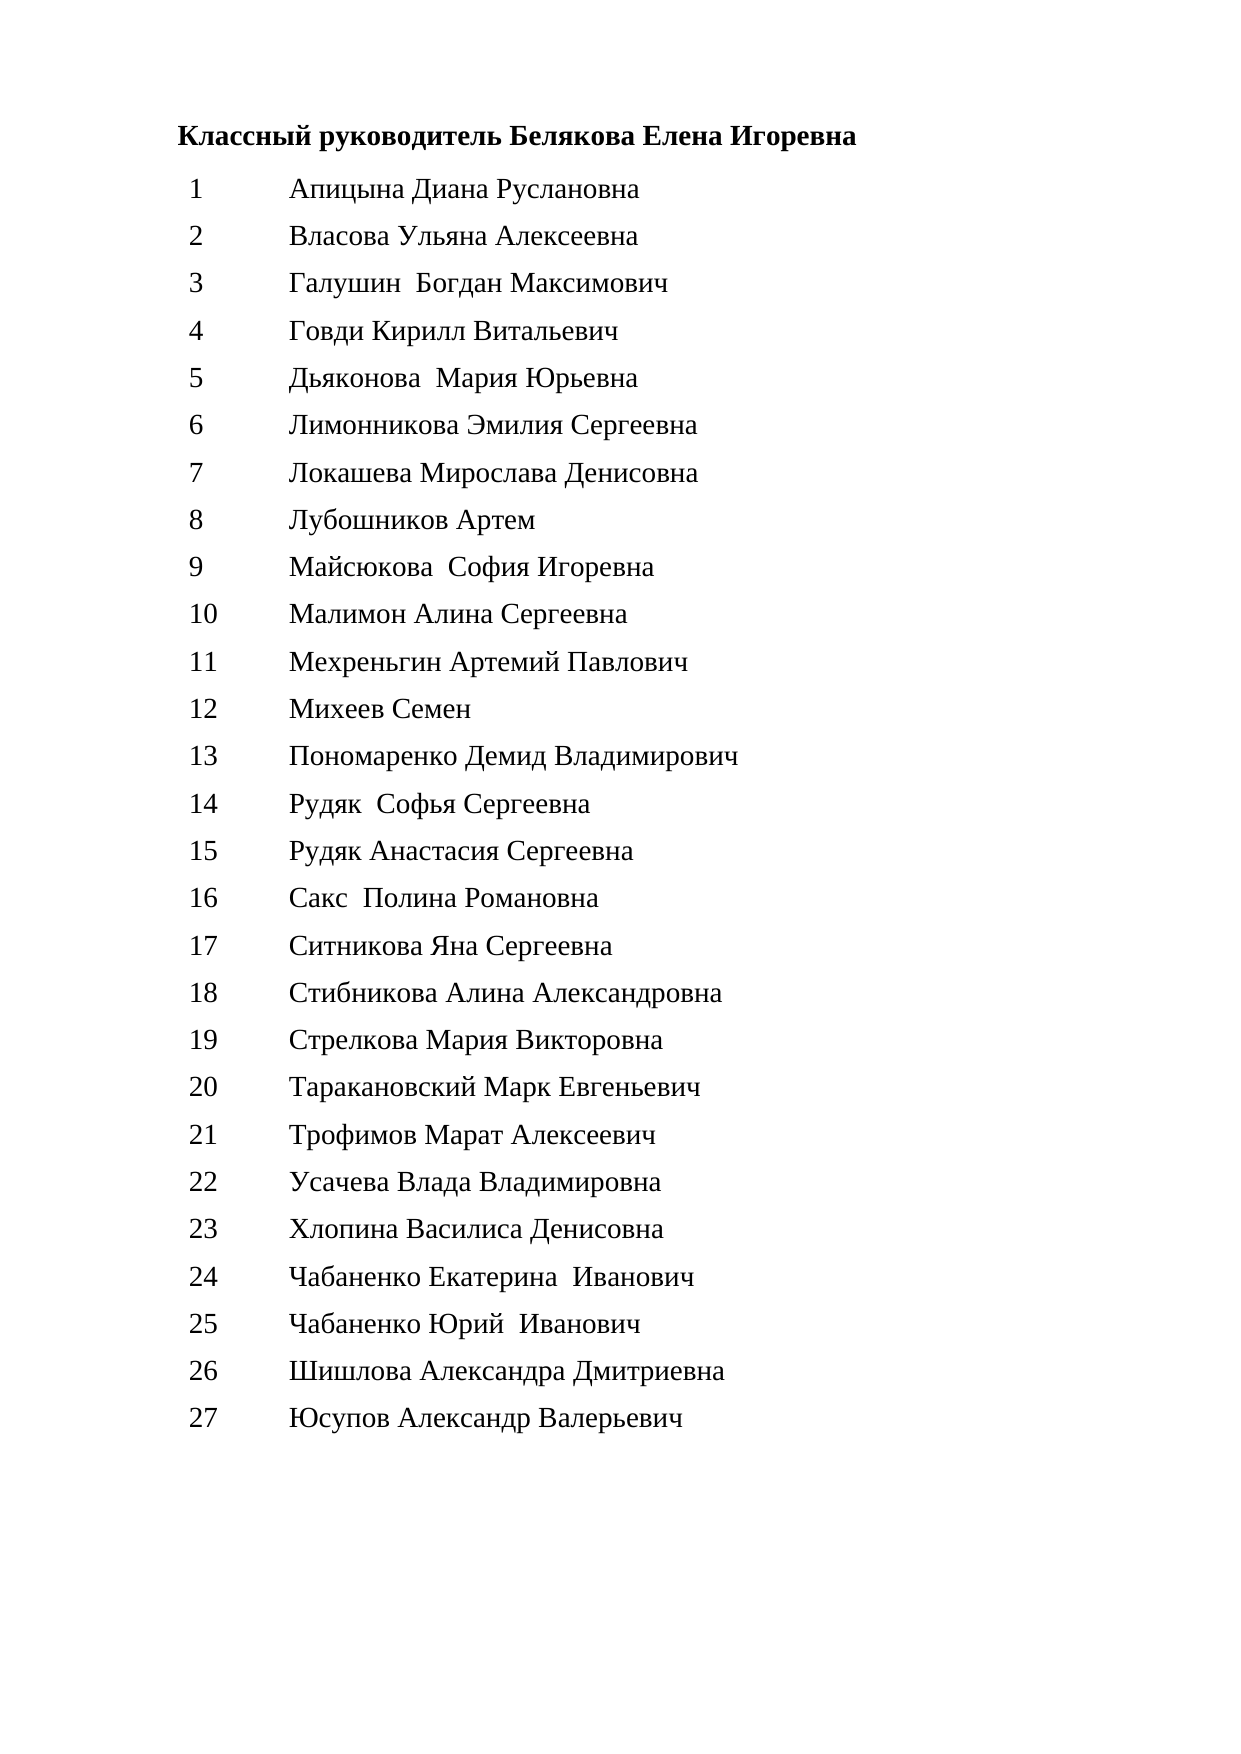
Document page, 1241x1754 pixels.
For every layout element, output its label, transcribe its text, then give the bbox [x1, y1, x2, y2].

table_cell 7 [177, 455, 277, 502]
table_cell Мехреньгин Артемий Павлович [277, 644, 1018, 691]
table_cell Локашева Мирослава Денисовна [277, 455, 1018, 502]
table_cell Лимонникова Эмилия Сергеевна [277, 408, 1018, 455]
table_cell Шишлова Александра Дмитриевна [277, 1353, 1018, 1401]
table_cell 13 [177, 739, 277, 786]
table_cell Хлопина Василиса Денисовна [277, 1211, 1018, 1259]
table_header Апицына Диана Руслановна [277, 171, 1018, 218]
table_cell Сакс Полина Романовна [277, 880, 1018, 928]
table_cell Таракановский Марк Евгеньевич [277, 1070, 1018, 1117]
table_cell 5 [177, 360, 277, 407]
table_cell 25 [177, 1306, 277, 1353]
text Классный руководитель Белякова Елена Игоревна [177, 118, 1152, 152]
table_cell Чабаненко Юрий Иванович [277, 1306, 1018, 1353]
table_cell 17 [177, 928, 277, 975]
table_cell Рудяк Софья Сергеевна [277, 786, 1018, 833]
table_cell Стибникова Алина Александровна [277, 975, 1018, 1022]
table_cell Малимон Алина Сергеевна [277, 597, 1018, 644]
table_cell Говди Кирилл Витальевич [277, 313, 1018, 360]
table_cell Рудяк Анастасия Сергеевна [277, 833, 1018, 880]
table_cell 10 [177, 597, 277, 644]
table_cell 11 [177, 644, 277, 691]
table_cell 27 [177, 1401, 277, 1448]
table_cell 24 [177, 1259, 277, 1306]
table_cell Юсупов Александр Валерьевич [277, 1401, 1018, 1448]
table_cell Михеев Семен [277, 691, 1018, 738]
table_cell 12 [177, 691, 277, 738]
table_cell 8 [177, 502, 277, 549]
table_cell Власова Ульяна Алексеевна [277, 218, 1018, 266]
table_cell 16 [177, 880, 277, 928]
table_cell 4 [177, 313, 277, 360]
table_cell 26 [177, 1353, 277, 1401]
table_cell 20 [177, 1070, 277, 1117]
table_cell Пономаренко Демид Владимирович [277, 739, 1018, 786]
table_cell Лубошников Артем [277, 502, 1018, 549]
table_cell Чабаненко Екатерина Иванович [277, 1259, 1018, 1306]
table_cell Трофимов Марат Алексеевич [277, 1117, 1018, 1164]
table_cell 19 [177, 1022, 277, 1069]
table_cell 6 [177, 408, 277, 455]
table_cell 21 [177, 1117, 277, 1164]
table_cell 2 [177, 218, 277, 266]
table_cell 9 [177, 549, 277, 597]
table_cell Стрелкова Мария Викторовна [277, 1022, 1018, 1069]
table_cell 3 [177, 266, 277, 313]
table_header 1 [177, 171, 277, 218]
table_cell Ситникова Яна Сергеевна [277, 928, 1018, 975]
table_cell 14 [177, 786, 277, 833]
table_cell 22 [177, 1164, 277, 1211]
table_cell 15 [177, 833, 277, 880]
table_cell Усачева Влада Владимировна [277, 1164, 1018, 1211]
table_cell Дьяконова Мария Юрьевна [277, 360, 1018, 407]
table_cell Майсюкова София Игоревна [277, 549, 1018, 597]
table_cell Галушин Богдан Максимович [277, 266, 1018, 313]
table_cell 18 [177, 975, 277, 1022]
table_cell 23 [177, 1211, 277, 1259]
